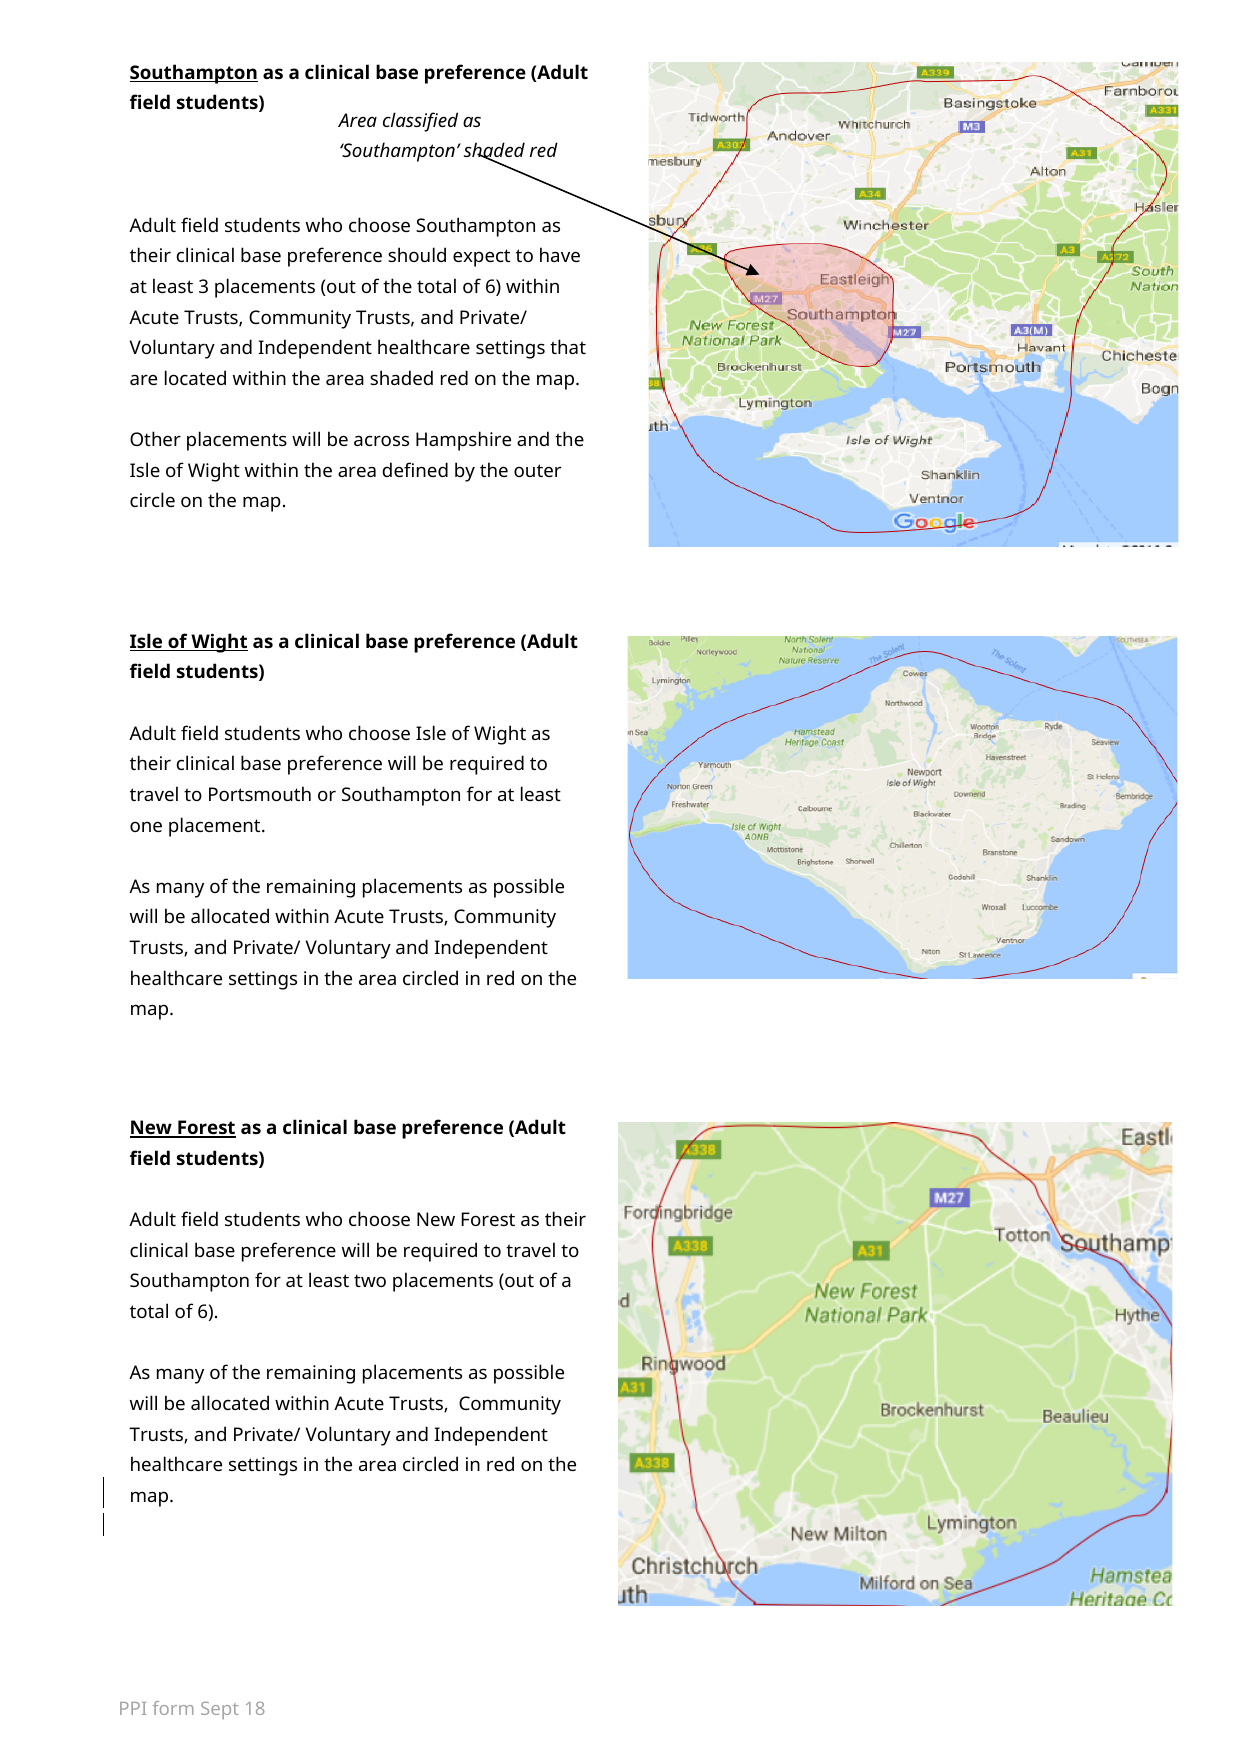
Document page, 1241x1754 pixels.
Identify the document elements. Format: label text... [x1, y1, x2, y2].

table_header Southampton as a clinical base preference (Adult field students) Adult field students who choose Southampton as their clinical base preference should expect to have at least 3 placements (out of the total of 6) within Acute Trusts, Community Trusts, and Private/ Voluntary and Independent healthcare settings that are located within the area shaded red on the map. Other placements will be across Hampshire and the Isle of Wight within the area defined by the outer circle on the map. [118, 59, 605, 628]
table_cell New Forest as a clinical base preference (Adult field students) Adult field students who choose New Forest as their clinical base preference will be required to travel to Southampton for at least two placements (out of a total of 6). As many of the remaining placements as possible will be allocated within Acute Trusts, Community Trusts, and Private/ Voluntary and Independent healthcare settings in the area circled in red on the map. [118, 1115, 605, 1651]
picture [648, 62, 1179, 547]
table_header [605, 59, 1181, 628]
table_cell [605, 628, 1181, 1115]
table_cell [605, 1115, 1181, 1651]
picture [627, 636, 1177, 979]
picture [618, 1122, 1173, 1607]
table_cell Isle of Wight as a clinical base preference (Adult field students) Adult field students who choose Isle of Wight as their clinical base preference will be required to travel to Portsmouth or Southampton for at least one placement. As many of the remaining placements as possible will be allocated within Acute Trusts, Community Trusts, and Private/ Voluntary and Independent healthcare settings in the area circled in red on the map. [118, 628, 605, 1115]
